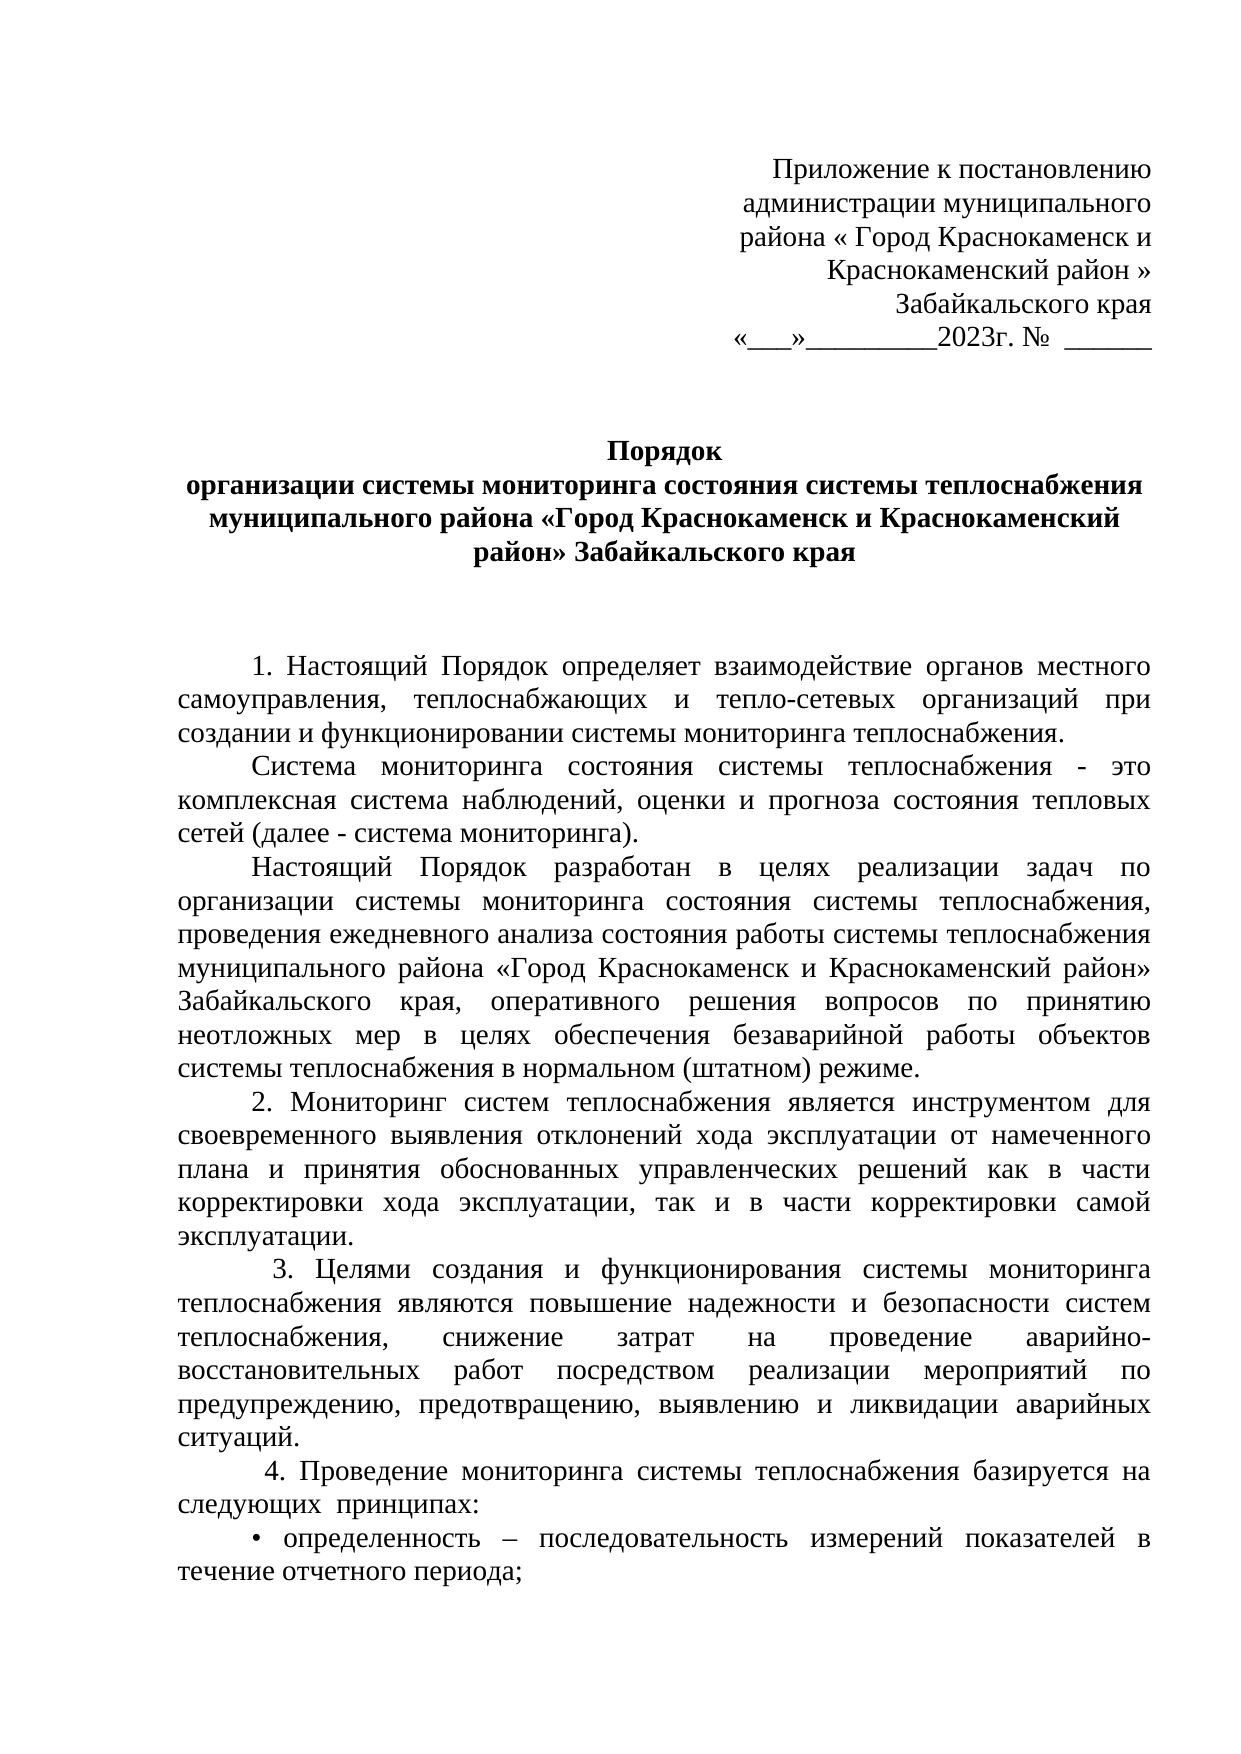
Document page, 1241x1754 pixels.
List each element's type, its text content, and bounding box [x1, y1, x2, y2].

text Забайкальского края [398, 286, 1152, 319]
text Настоящий Порядок разработан в целях реализации задач по организации системы мониторинга состояния системы теплоснабжения, проведения ежедневного анализа состояния работы системы теплоснабжения муниципального района «Город Краснокаменск и Краснокаменский район» Забайкальского края, оперативного решения вопросов по принятию неотложных мер в целях обеспечения безаварийной работы объектов системы теплоснабжения в нормальном (штатном) режиме. [177, 849, 1152, 1084]
text 2. Мониторинг систем теплоснабжения является инструментом для своевременного выявления отклонений хода эксплуатации от намеченного плана и принятия обоснованных управленческих решений как в части корректировки хода эксплуатации, так и в части корректировки самой эксплуатации. [177, 1084, 1152, 1252]
text 3. Целями создания и функционирования системы мониторинга теплоснабжения являются повышение надежности и безопасности систем теплоснабжения, снижение затрат на проведение аварийно-восстановительных работ посредством реализации мероприятий по предупреждению, предотвращению, выявлению и ликвидации аварийных ситуаций. [177, 1252, 1152, 1453]
text Краснокаменский район » [472, 252, 1152, 286]
text Порядок [177, 433, 1152, 467]
text • определенность – последовательность измерений показателей в течение отчетного периода; [177, 1520, 1152, 1587]
text организации системы мониторинга состояния системы теплоснабжения муниципального района «Город Краснокаменск и Краснокаменский район» Забайкальского края [177, 467, 1152, 567]
text Система мониторинга состояния системы теплоснабжения - это комплексная система наблюдений, оценки и прогноза состояния тепловых сетей (далее - система мониторинга). [177, 748, 1152, 849]
text администрации муниципального [546, 185, 1152, 219]
text 4. Проведение мониторинга системы теплоснабжения базируется на следующих принципах: [177, 1453, 1152, 1520]
text района « Город Краснокаменск и [546, 219, 1152, 252]
text Приложение к постановлению [620, 152, 1152, 185]
text «___»_________2023г. № ______ [162, 319, 1152, 353]
text 1. Настоящий Порядок определяет взаимодействие органов местного самоуправления, теплоснабжающих и тепло-сетевых организаций при создании и функционировании системы мониторинга теплоснабжения. [177, 648, 1152, 748]
